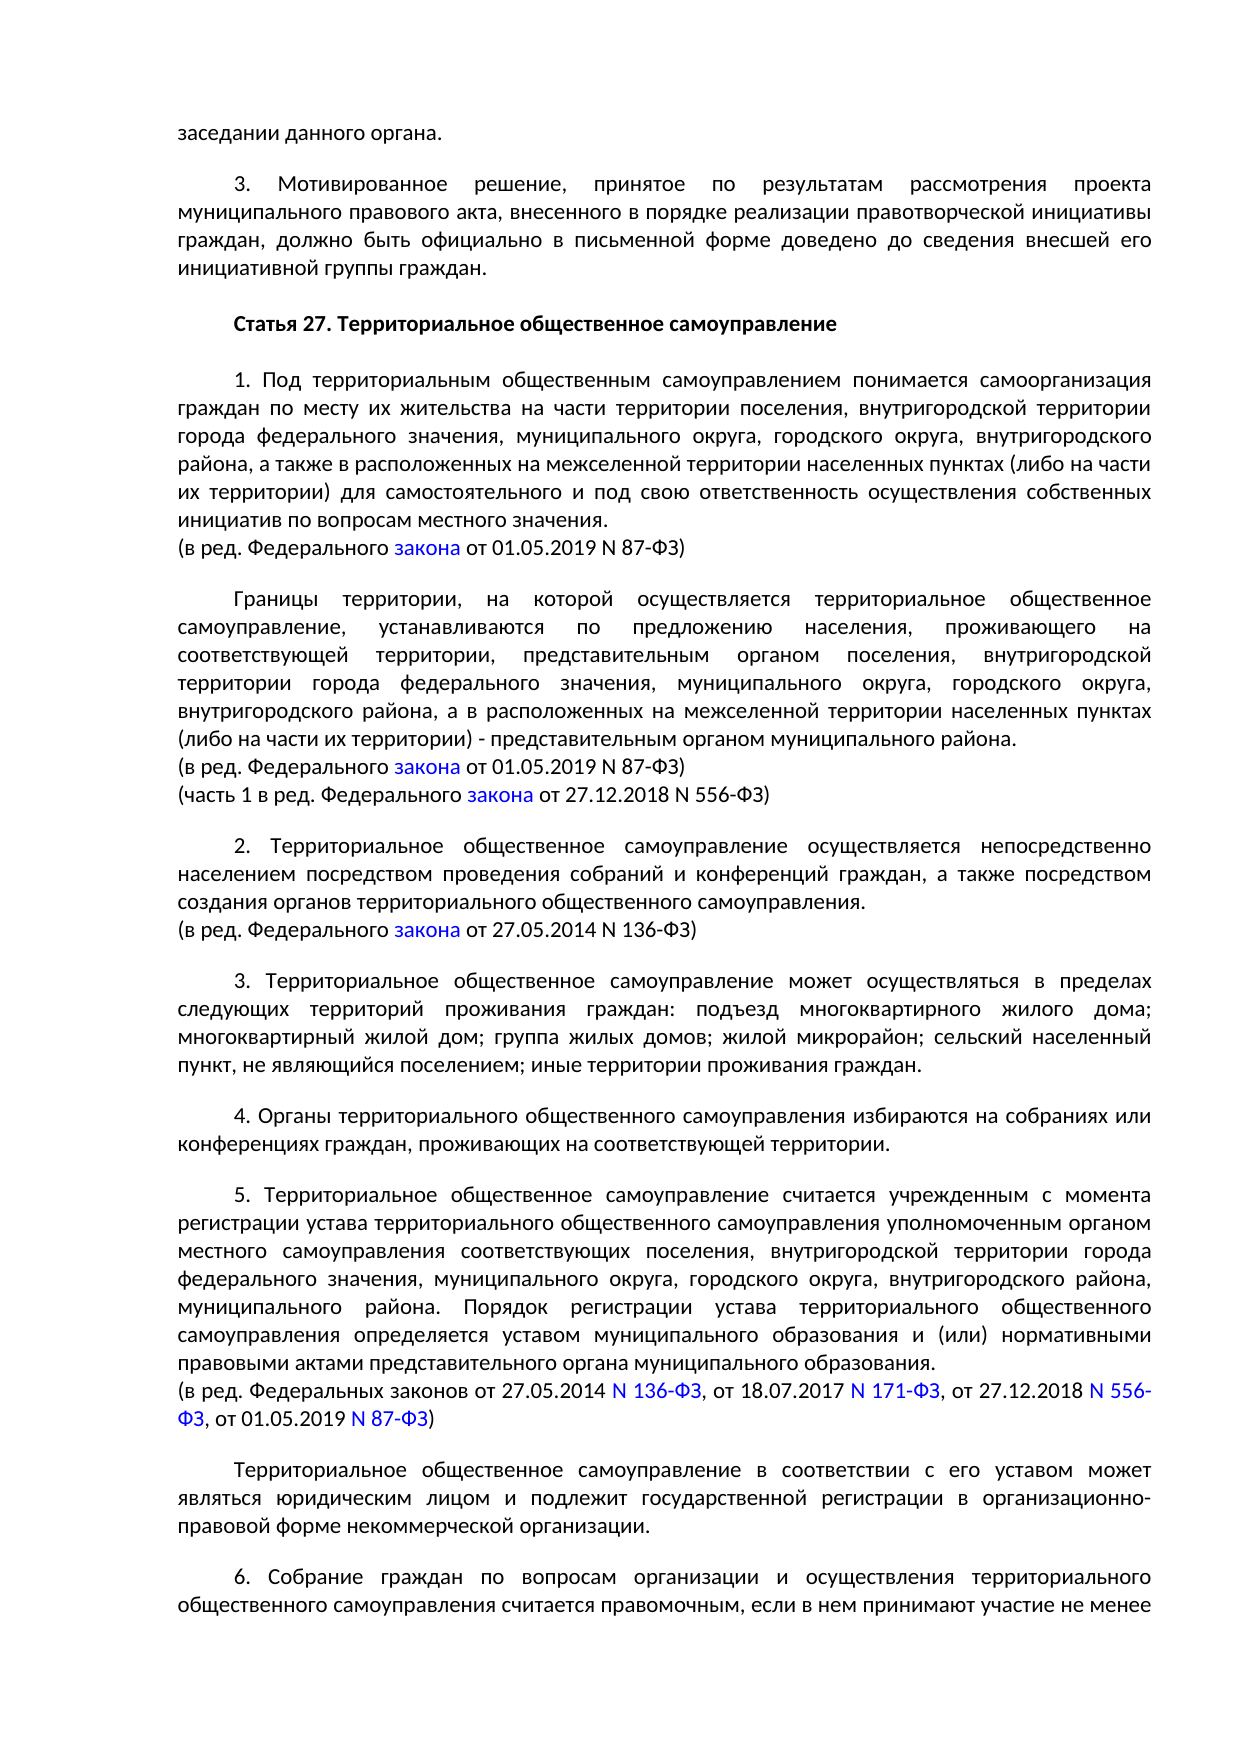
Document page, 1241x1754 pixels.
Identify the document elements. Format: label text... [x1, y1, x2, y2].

text (в ред. Федерального закона от 27.05.2014 N 136-ФЗ) [177, 915, 1152, 943]
text Границы территории, на которой осуществляется территориальное общественное самоуправление, устанавливаются по предложению населения, проживающего на соответствующей территории, представительным органом поселения, внутригородской территории города федерального значения, муниципального округа, городского округа, внутригородского района, а в расположенных на межселенной территории населенных пунктах (либо на части их территории) - представительным органом муниципального района. [177, 584, 1152, 752]
title Статья 27. Территориальное общественное самоуправление [177, 309, 1152, 337]
text 3. Территориальное общественное самоуправление может осуществляться в пределах следующих территорий проживания граждан: подъезд многоквартирного жилого дома; многоквартирный жилой дом; группа жилых домов; жилой микрорайон; сельский населенный пункт, не являющийся поселением; иные территории проживания граждан. [177, 966, 1152, 1078]
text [177, 118, 1152, 146]
text (в ред. Федерального закона от 01.05.2019 N 87-ФЗ) [177, 533, 1152, 561]
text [177, 1562, 1152, 1618]
text Территориальное общественное самоуправление в соответствии с его уставом может являться юридическим лицом и подлежит государственной регистрации в организационно-правовой форме некоммерческой организации. [177, 1455, 1152, 1539]
text 2. Территориальное общественное самоуправление осуществляется непосредственно населением посредством проведения собраний и конференций граждан, а также посредством создания органов территориального общественного самоуправления. [177, 831, 1152, 915]
text (часть 1 в ред. Федерального закона от 27.12.2018 N 556-ФЗ) [177, 780, 1152, 808]
text 4. Органы территориального общественного самоуправления избираются на собраниях или конференциях граждан, проживающих на соответствующей территории. [177, 1101, 1152, 1157]
text 1. Под территориальным общественным самоуправлением понимается самоорганизация граждан по месту их жительства на части территории поселения, внутригородской территории города федерального значения, муниципального округа, городского округа, внутригородского района, а также в расположенных на межселенной территории населенных пунктах (либо на части их территории) для самостоятельного и под свою ответственность осуществления собственных инициатив по вопросам местного значения. [177, 365, 1152, 533]
text (в ред. Федеральных законов от 27.05.2014 N 136-ФЗ, от 18.07.2017 N 171-ФЗ, от 27.12.2018 N 556-ФЗ, от 01.05.2019 N 87-ФЗ) [177, 1376, 1152, 1432]
text 5. Территориальное общественное самоуправление считается учрежденным с момента регистрации устава территориального общественного самоуправления уполномоченным органом местного самоуправления соответствующих поселения, внутригородской территории города федерального значения, муниципального округа, городского округа, внутригородского района, муниципального района. Порядок регистрации устава территориального общественного самоуправления определяется уставом муниципального образования и (или) нормативными правовыми актами представительного органа муниципального образования. [177, 1180, 1152, 1376]
text 3. Мотивированное решение, принятое по результатам рассмотрения проекта муниципального правового акта, внесенного в порядке реализации правотворческой инициативы граждан, должно быть официально в письменной форме доведено до сведения внесшей его инициативной группы граждан. [177, 169, 1152, 281]
text (в ред. Федерального закона от 01.05.2019 N 87-ФЗ) [177, 752, 1152, 780]
